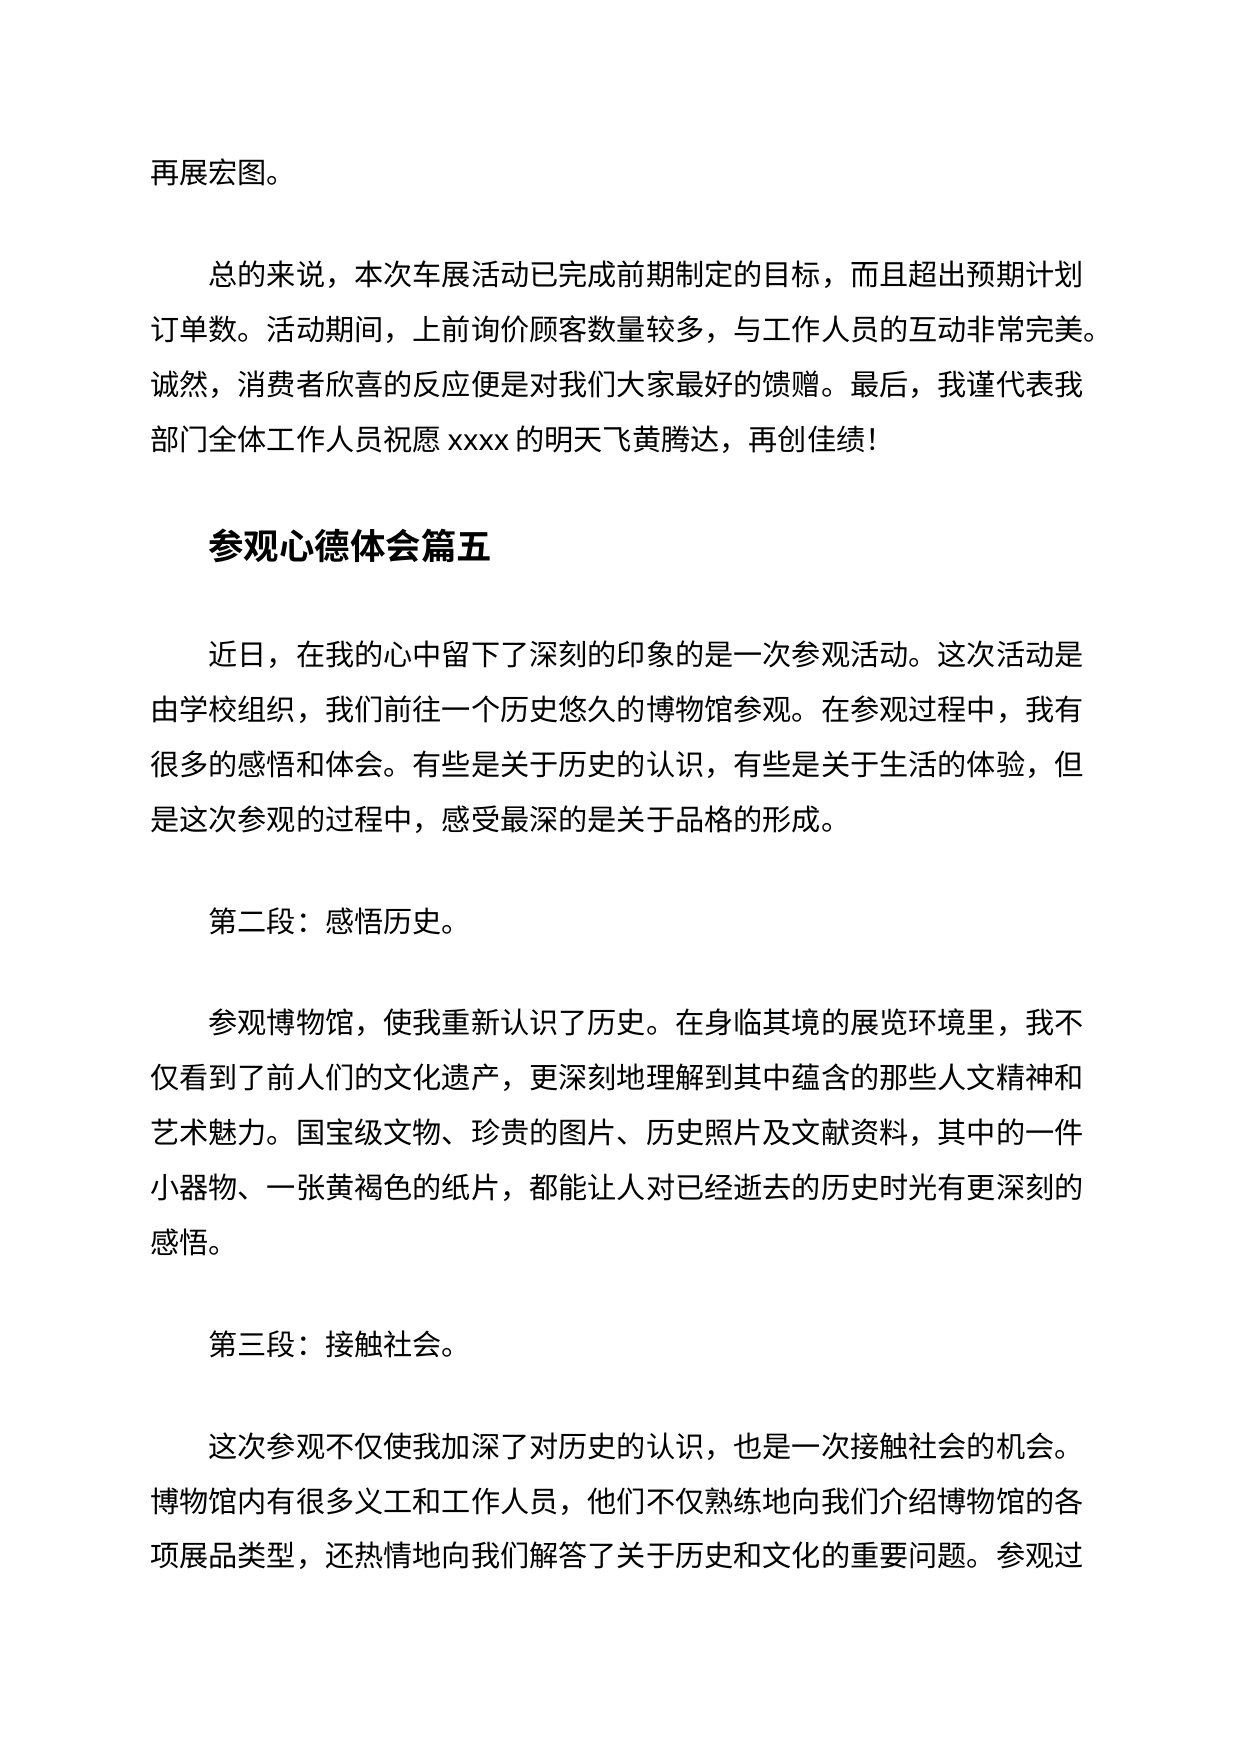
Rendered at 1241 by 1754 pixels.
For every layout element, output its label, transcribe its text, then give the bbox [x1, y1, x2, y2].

text 总的来说，本次车展活动已完成前期制定的目标，而且超出预期计划订单数。活动期间，上前询价顾客数量较多，与工作人员的互动非常完美。诚然，消费者欣喜的反应便是对我们大家最好的馈赠。最后，我谨代表我部门全体工作人员祝愿xxxx的明天飞黄腾达，再创佳绩！ [150, 252, 1090, 459]
text 近日，在我的心中留下了深刻的印象的是一次参观活动。这次活动是由学校组织，我们前往一个历史悠久的博物馆参观。在参观过程中，我有很多的感悟和体会。有些是关于历史的认识，有些是关于生活的体验，但是这次参观的过程中，感受最深的是关于品格的形成。 [150, 632, 1090, 839]
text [150, 1423, 1090, 1575]
text 第三段：接触社会。 [150, 1321, 1090, 1364]
text 参观博物馆，使我重新认识了历史。在身临其境的展览环境里，我不仅看到了前人们的文化遗产，更深刻地理解到其中蕴含的那些人文精神和艺术魅力。国宝级文物、珍贵的图片、历史照片及文献资料，其中的一件小器物、一张黄褐色的纸片，都能让人对已经逝去的历史时光有更深刻的感悟。 [150, 1000, 1090, 1262]
text 参观心德体会篇五 [150, 518, 1090, 570]
text 第二段：感悟历史。 [150, 898, 1090, 941]
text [150, 150, 1090, 192]
